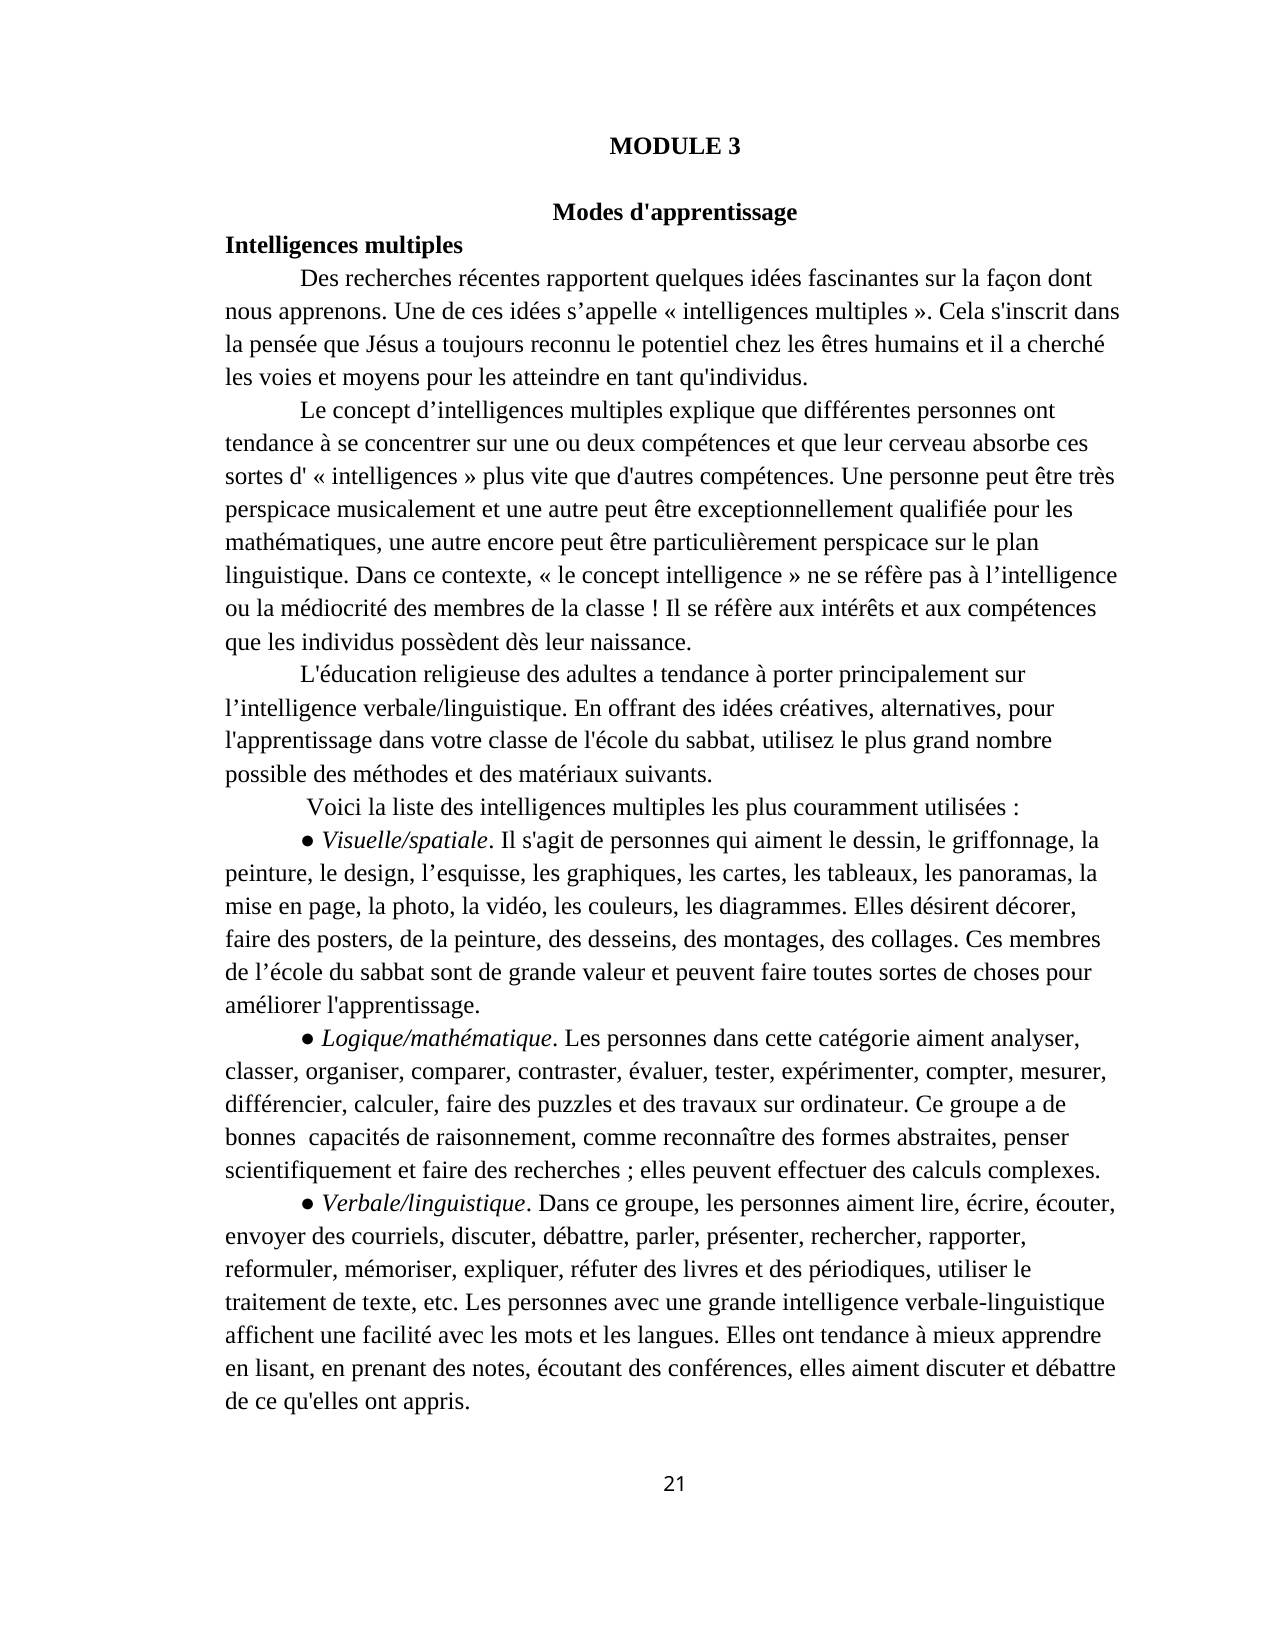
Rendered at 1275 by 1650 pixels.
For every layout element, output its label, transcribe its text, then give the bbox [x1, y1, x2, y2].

text Le concept d’intelligences multiples explique que différentes personnes ont tendance à se concentrer sur une ou deux compétences et que leur cerveau absorbe ces sortes d' « intelligences » plus vite que d'autres compétences. Une personne peut être très perspicace musicalement et une autre peut être exceptionnellement qualifiée pour les mathématiques, une autre encore peut être particulièrement perspicace sur le plan linguistique. Dans ce contexte, « le concept intelligence » ne se réfère pas à l’intelligence ou la médiocrité des membres de la classe ! Il se réfère aux intérêts et aux compétences que les individus possèdent dès leur naissance. [225, 395, 1125, 655]
subtitle Modes d'apprentissage [225, 197, 1125, 226]
text ● Logique/mathématique. Les personnes dans cette catégorie aiment analyser, classer, organiser, comparer, contraster, évaluer, tester, expérimenter, compter, mesurer, différencier, calculer, faire des puzzles et des travaux sur ordinateur. Ce groupe a de bonnes capacités de raisonnement, comme reconnaître des formes abstraites, penser scientifiquement et faire des recherches ; elles peuvent effectuer des calculs complexes. [225, 1023, 1125, 1184]
subtitle Intelligences multiples [225, 230, 1125, 259]
text ● Visuelle/spatiale. Il s'agit de personnes qui aiment le dessin, le griffonnage, la peinture, le design, l’esquisse, les graphiques, les cartes, les tableaux, les panoramas, la mise en page, la photo, la vidéo, les couleurs, les diagrammes. Elles désirent décorer, faire des posters, de la peinture, des desseins, des montages, des collages. Ces membres de l’école du sabbat sont de grande valeur et peuvent faire toutes sortes de choses pour améliorer l'apprentissage. [225, 825, 1125, 1018]
text ● Verbale/linguistique. Dans ce groupe, les personnes aiment lire, écrire, écouter, envoyer des courriels, discuter, débattre, parler, présenter, rechercher, rapporter, reformuler, mémoriser, expliquer, réfuter des livres et des périodiques, utiliser le traitement de texte, etc. Les personnes avec une grande intelligence verbale-linguistique affichent une facilité avec les mots et les langues. Elles ont tendance à mieux apprendre en lisant, en prenant des notes, écoutant des conférences, elles aiment discuter et débattre de ce qu'elles ont appris. [225, 1188, 1125, 1415]
text Voici la liste des intelligences multiples les plus couramment utilisées : [225, 792, 1125, 820]
text MODULE 3 [225, 131, 1125, 160]
text L'éducation religieuse des adultes a tendance à porter principalement sur l’intelligence verbale/linguistique. En offrant des idées créatives, alternatives, pour l'apprentissage dans votre classe de l'école du sabbat, utilisez le plus grand nombre possible des méthodes et des matériaux suivants. [225, 659, 1125, 787]
text Des recherches récentes rapportent quelques idées fascinantes sur la façon dont nous apprenons. Une de ces idées s’appelle « intelligences multiples ». Cela s'inscrit dans la pensée que Jésus a toujours reconnu le potentiel chez les êtres humains et il a cherché les voies et moyens pour les atteindre en tant qu'individus. [225, 263, 1125, 391]
